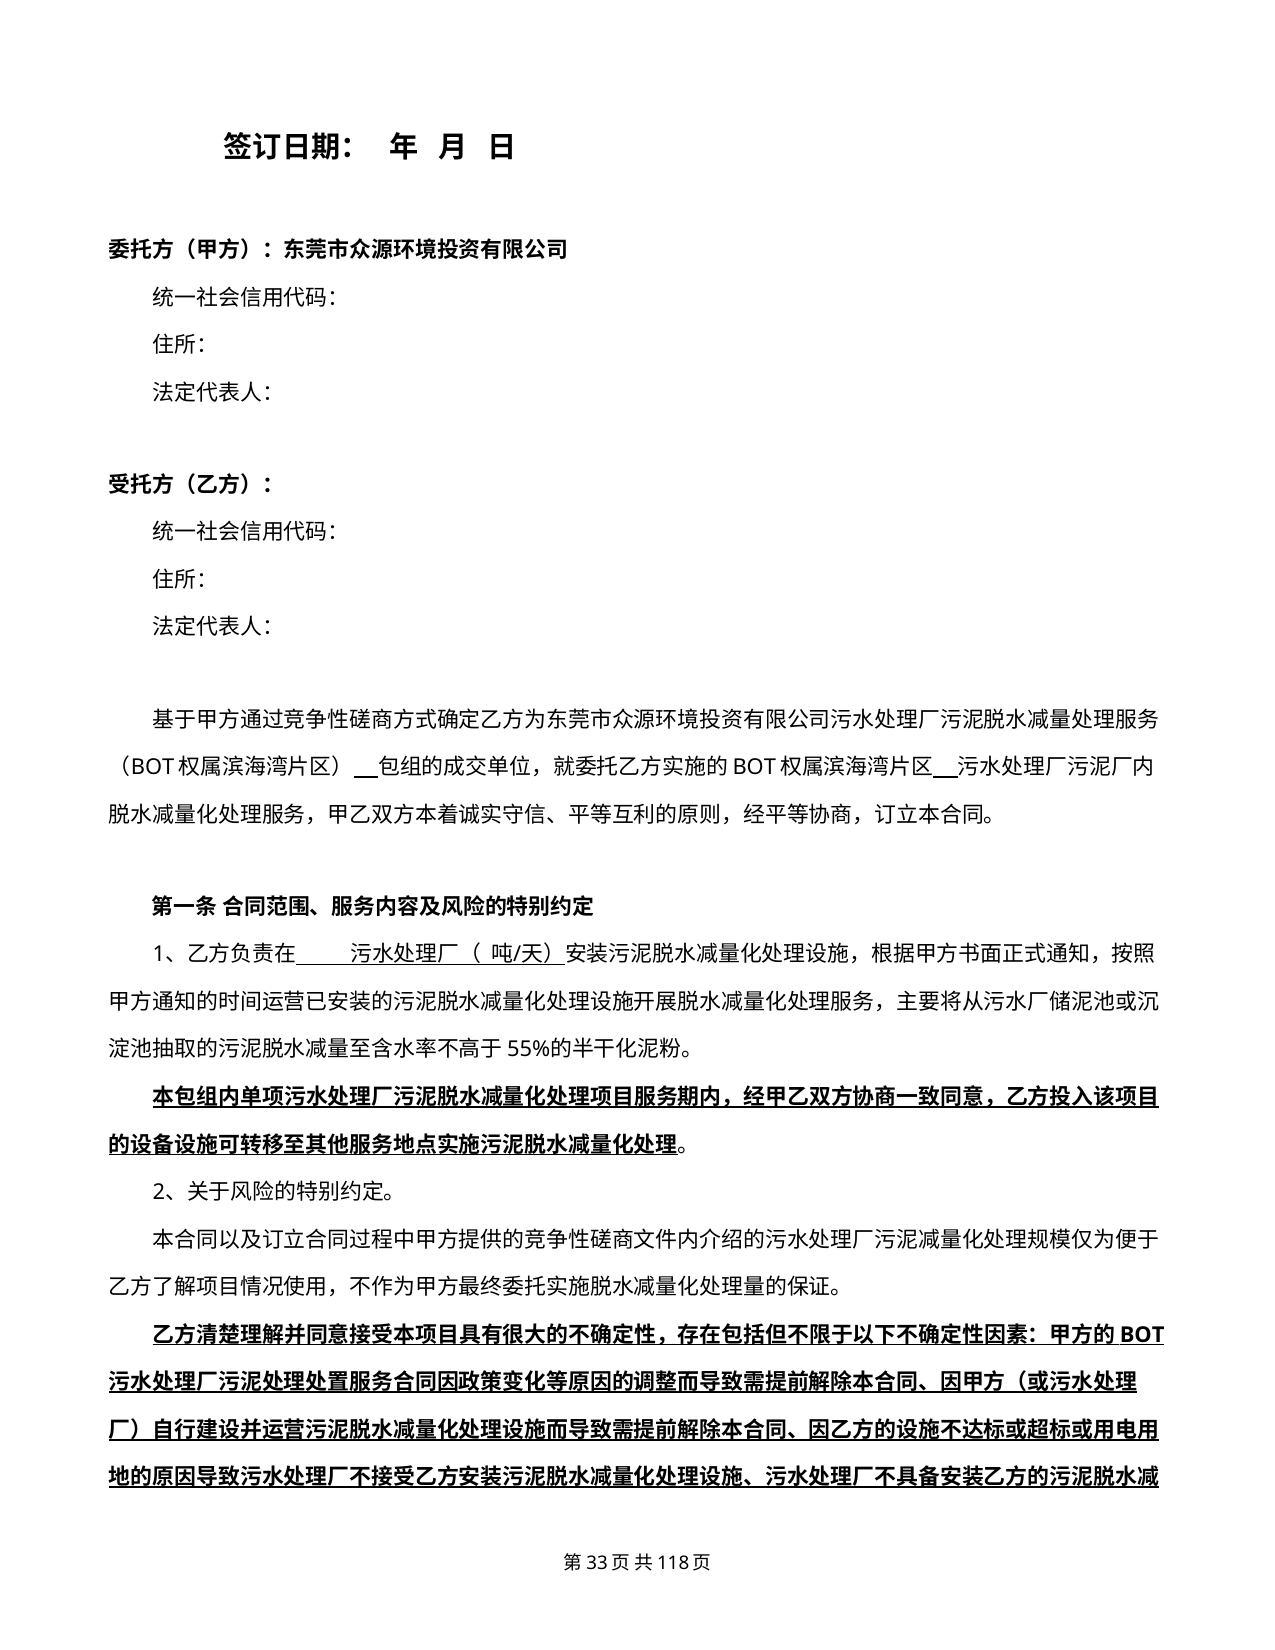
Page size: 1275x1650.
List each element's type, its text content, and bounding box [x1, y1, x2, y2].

text 2、关于风险的特别约定。 [109, 1174, 1170, 1206]
text 本合同以及订立合同过程中甲方提供的竞争性磋商文件内介绍的污水处理厂污泥减量化处理规模仅为便于乙方了解项目情况使用，不作为甲方最终委托实施脱水减量化处理量的保证。 [109, 1222, 1166, 1301]
text 签订日期： 年 月 日 [109, 124, 1166, 166]
text 受托方（乙方）： [109, 467, 1166, 498]
text 1、乙方负责在 污水处理厂（ 吨/天）安装污泥脱水减量化处理设施，根据甲方书面正式通知，按照甲方通知的时间运营已安装的污泥脱水减量化处理设施开展脱水减量化处理服务，主要将从污水厂储泥池或沉淀池抽取的污泥脱水减量至含水率不高于55%的半干化泥粉。 [109, 936, 1170, 1063]
text 法定代表人： [109, 375, 1166, 406]
text 第一条 合同范围、服务内容及风险的特别约定 [109, 889, 1166, 921]
text 统一社会信用代码： [109, 280, 1166, 311]
text 统一社会信用代码： [109, 514, 1166, 546]
text 住所： [109, 562, 1166, 593]
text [109, 1317, 1166, 1491]
text 基于甲方通过竞争性磋商方式确定乙方为东莞市众源环境投资有限公司污水处理厂污泥脱水减量处理服务（BOT权属滨海湾片区） 包组的成交单位，就委托乙方实施的BOT权属滨海湾片区 污水处理厂污泥厂内脱水减量化处理服务，甲乙双方本着诚实守信、平等互利的原则，经平等协商，订立本合同。 [109, 702, 1166, 828]
text 本包组内单项污水处理厂污泥脱水减量化处理项目服务期内，经甲乙双方协商一致同意，乙方投入该项目的设备设施可转移至其他服务地点实施污泥脱水减量化处理。 [109, 1079, 1170, 1158]
text 法定代表人： [109, 609, 1166, 641]
text 委托方（甲方）：东莞市众源环境投资有限公司 [109, 232, 1166, 264]
text 住所： [109, 327, 1166, 359]
